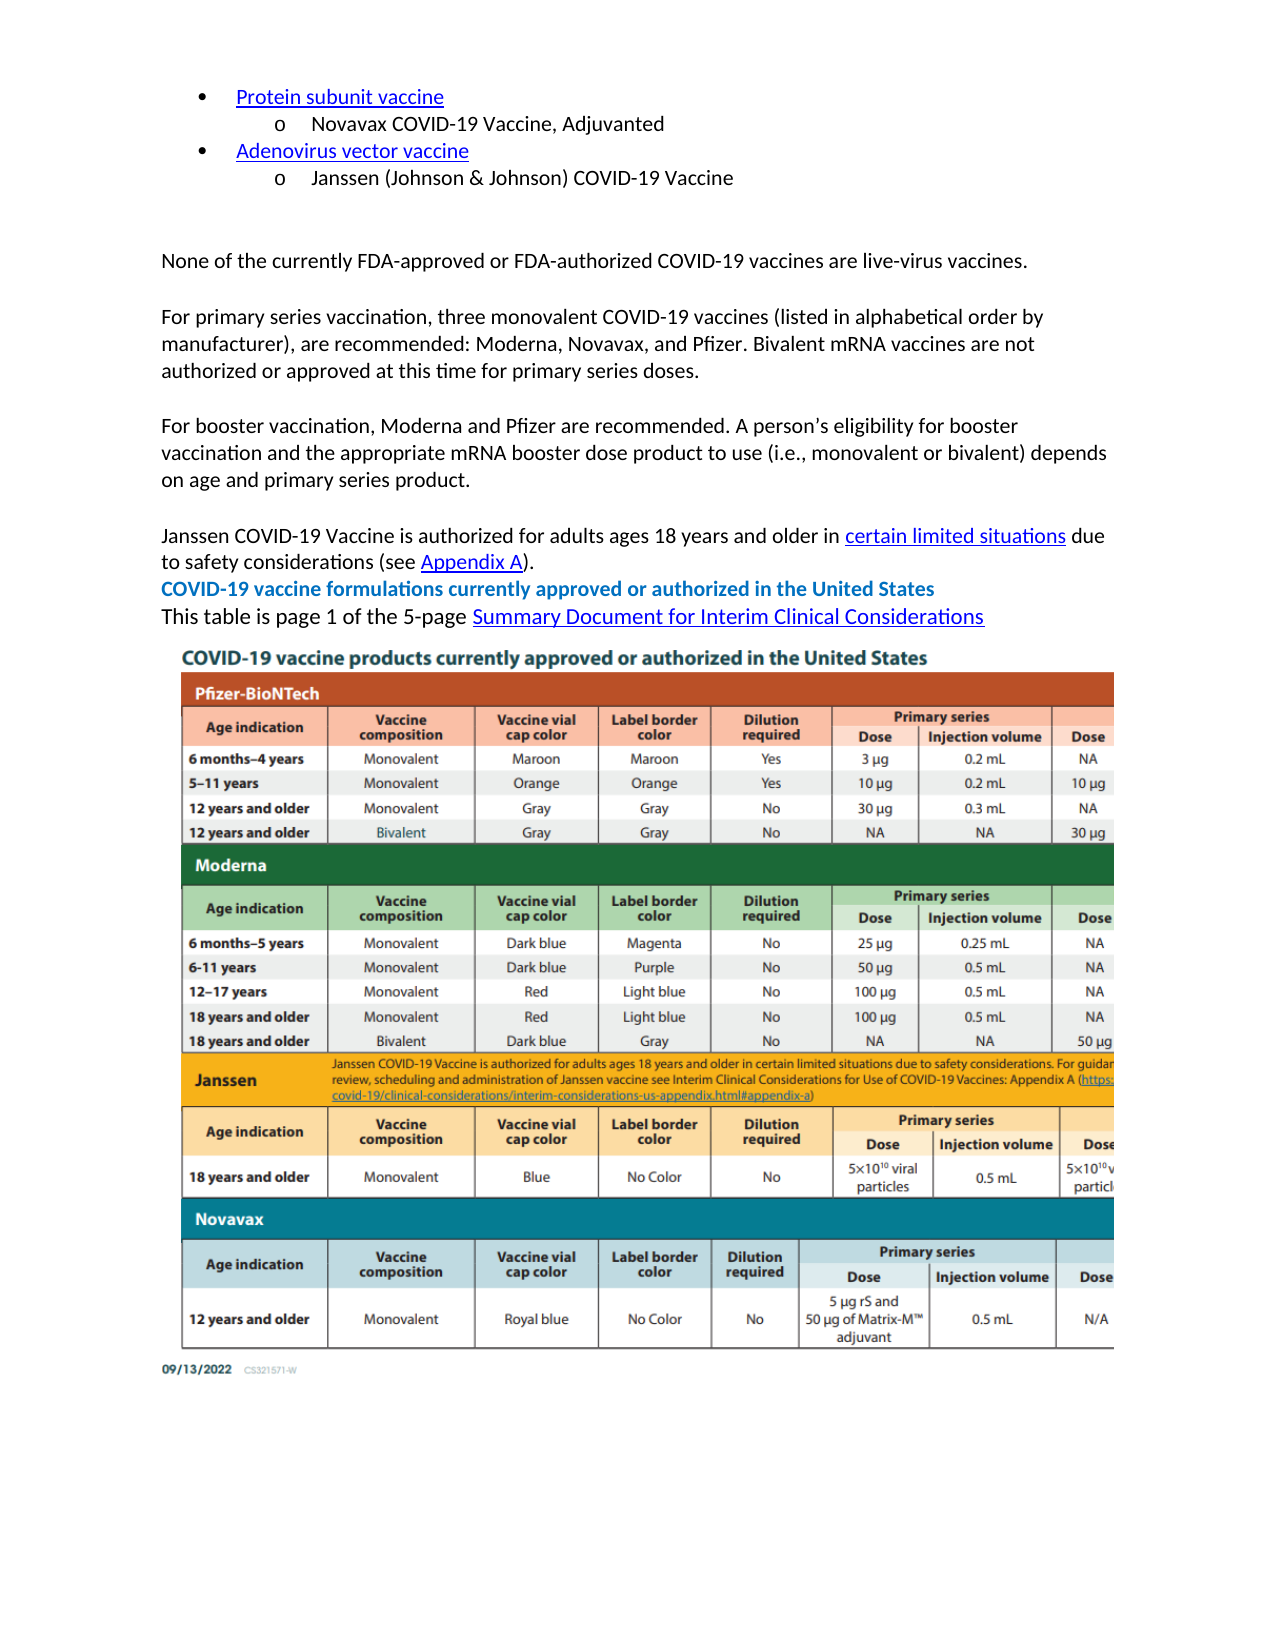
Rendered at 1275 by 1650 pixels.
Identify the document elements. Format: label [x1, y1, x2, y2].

picture [161, 629, 1114, 1382]
table_header [60, 60, 1215, 1565]
